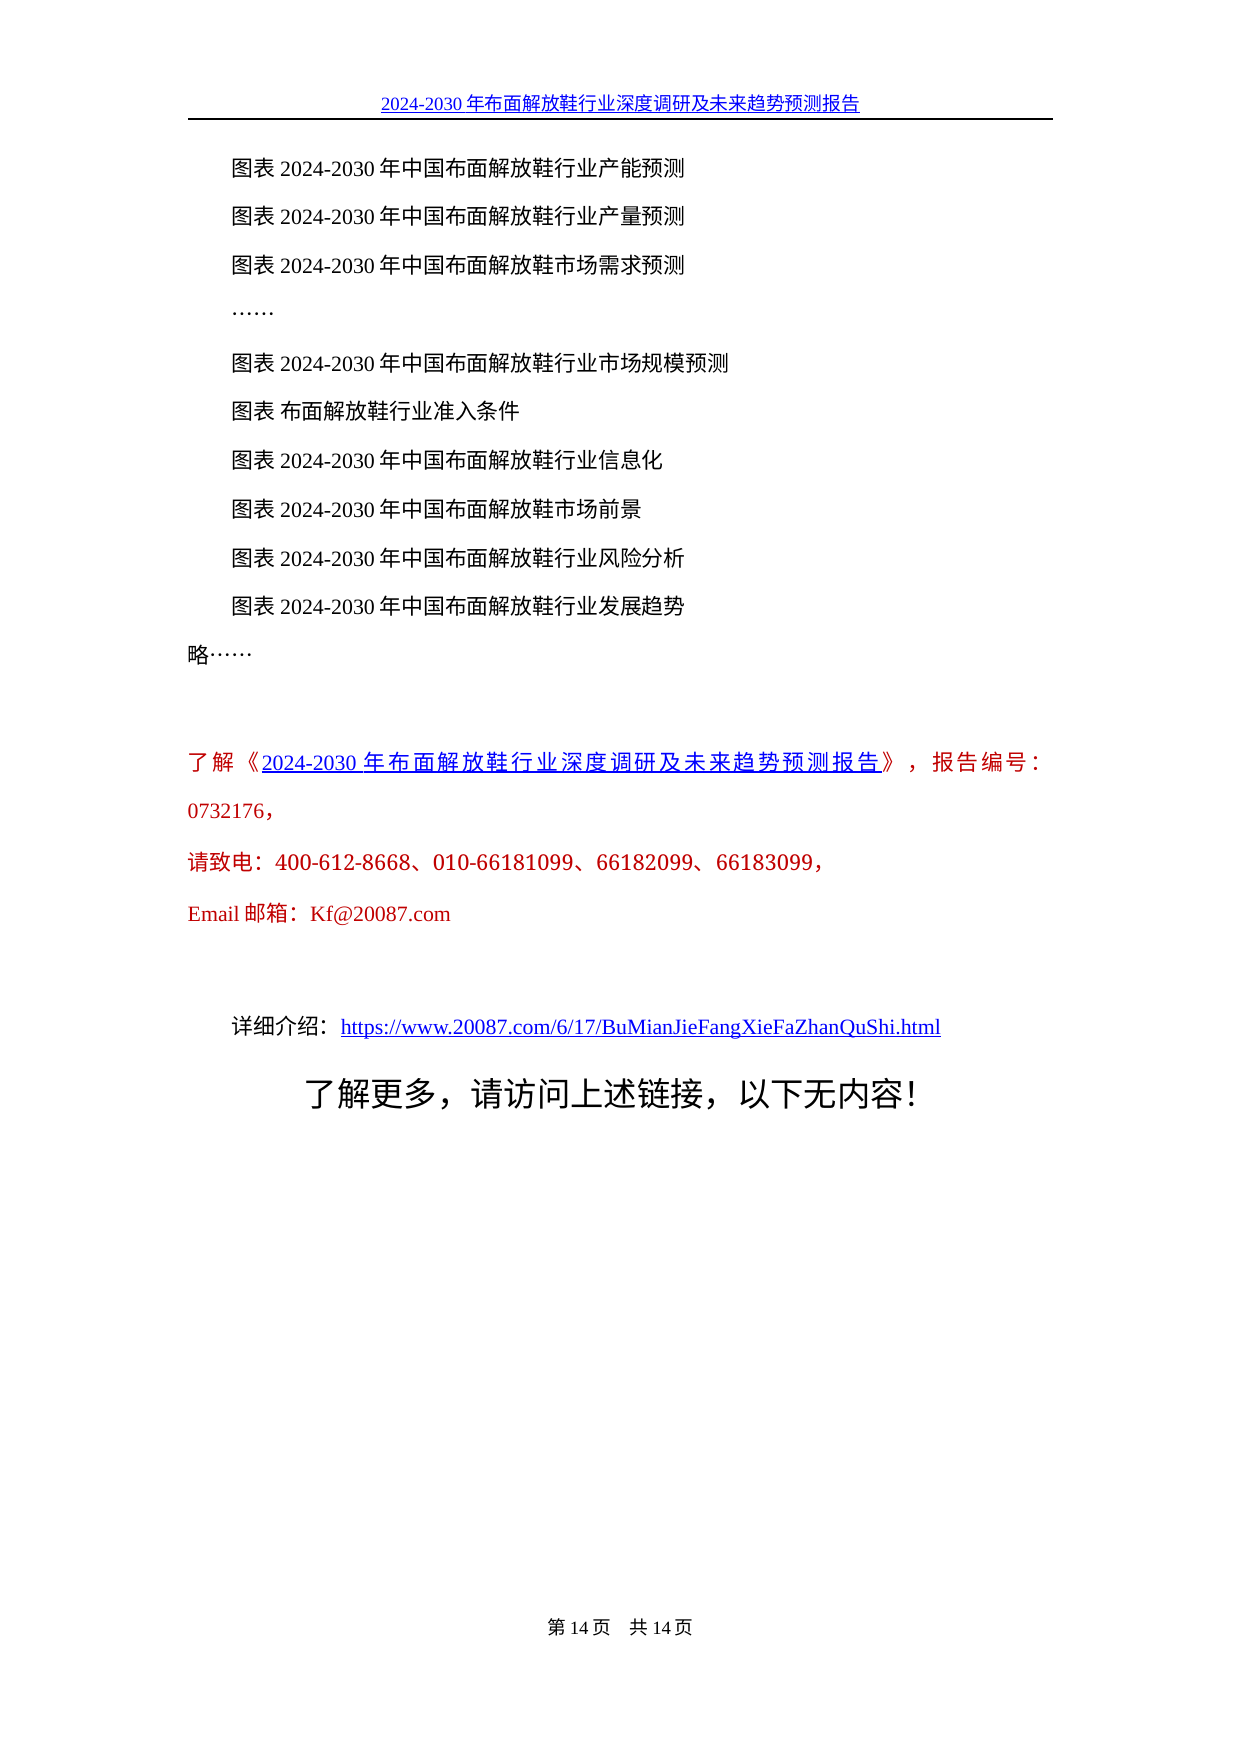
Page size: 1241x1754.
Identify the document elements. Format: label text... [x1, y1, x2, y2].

text 了解《2024-2030年布面解放鞋行业深度调研及未来趋势预测报告》，报告编号：0732176， [187, 744, 1053, 825]
text 详细介绍：https://www.20087.com/6/17/BuMianJieFangXieFaZhanQuShi.html [187, 1009, 1053, 1041]
text 请致电：400-612-8668、010-66181099、66182099、66183099， [187, 844, 1053, 877]
text Email邮箱：Kf@20087.com [187, 896, 1053, 928]
title 了解更多，请访问上述链接，以下无内容！ [187, 1059, 1053, 1124]
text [187, 150, 1053, 670]
